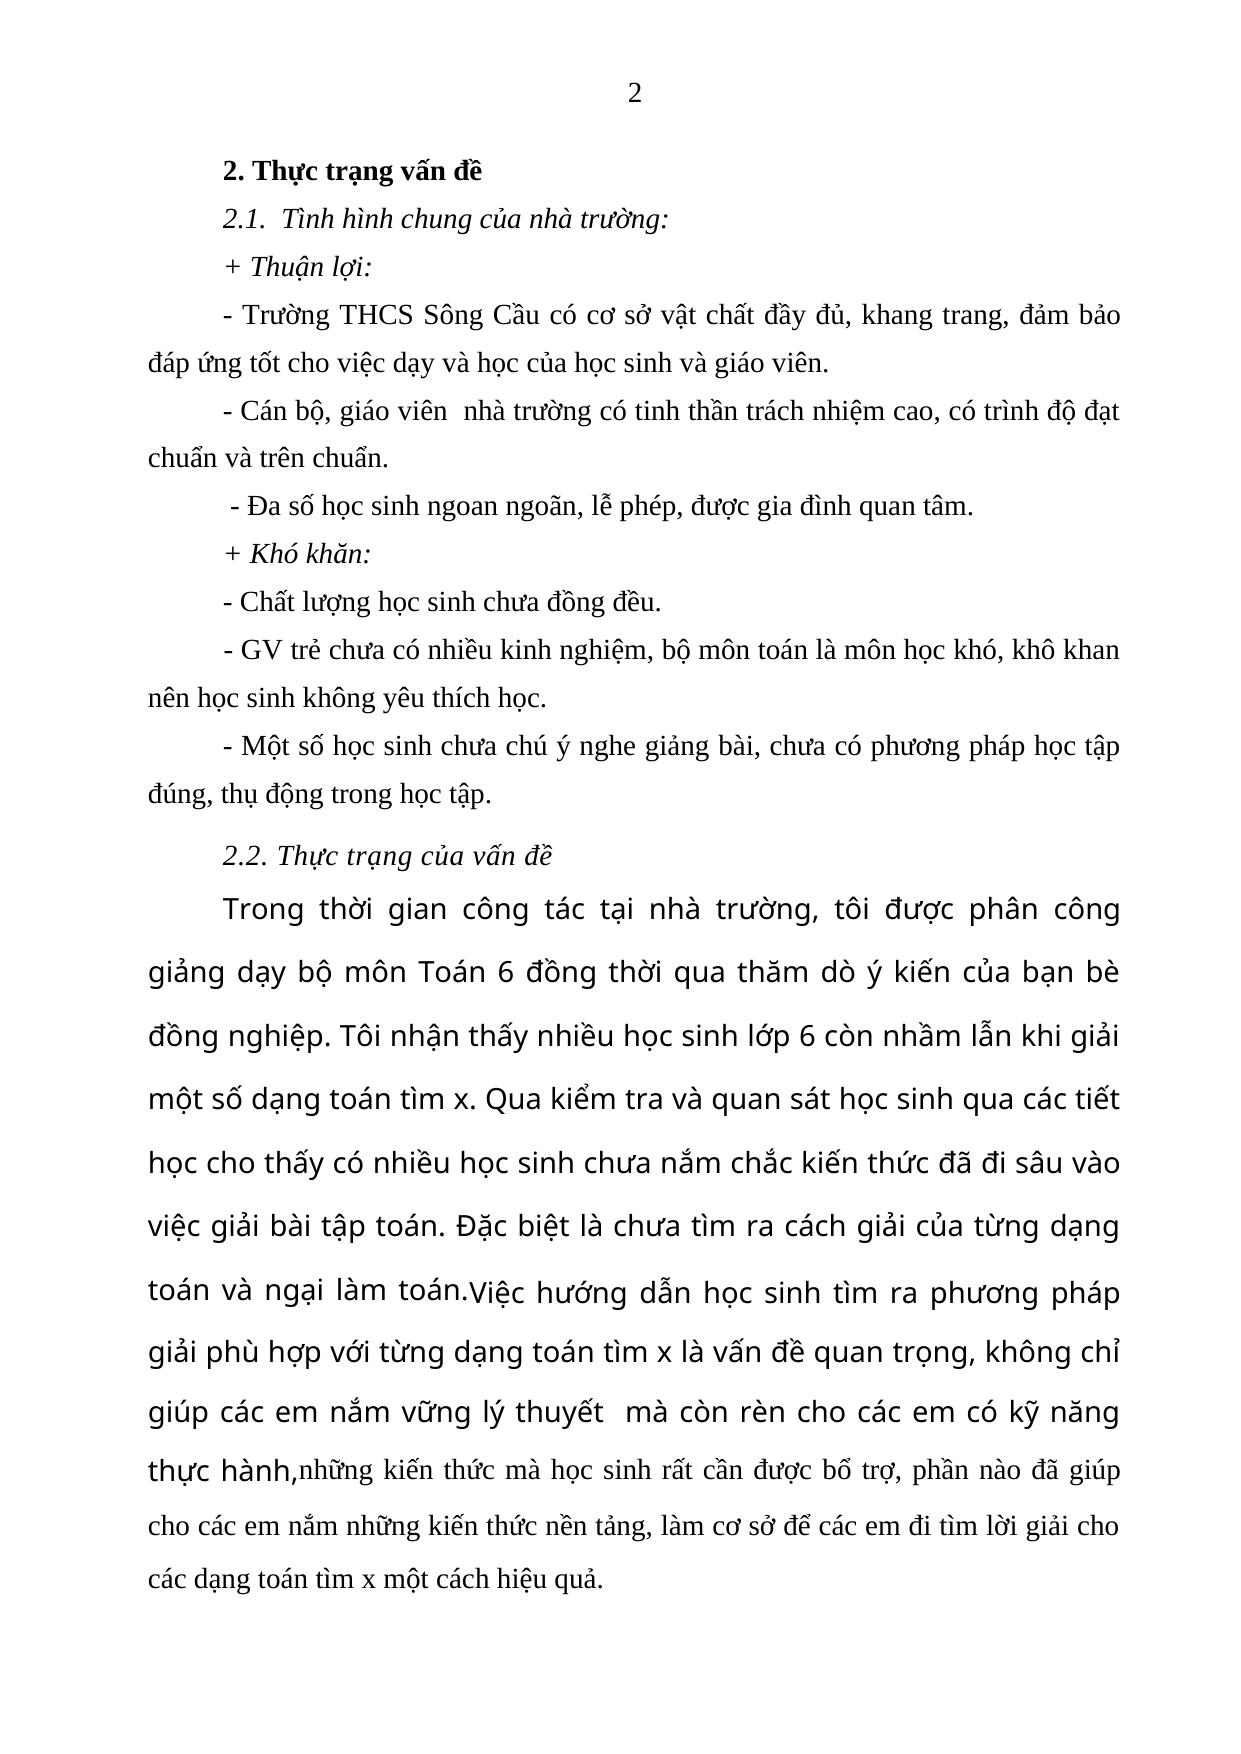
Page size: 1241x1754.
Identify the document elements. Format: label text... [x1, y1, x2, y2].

text + Khó khăn: [148, 525, 1122, 573]
text - Đa số học sinh ngoan ngoãn, lễ phép, được gia đình quan tâm. [148, 477, 1122, 525]
text - Một số học sinh chưa chú ý nghe giảng bài, chưa có phương pháp học tập đúng, thụ động trong học tập. [148, 717, 1122, 813]
text - Chất lượng học sinh chưa đồng đều. [223, 573, 1122, 621]
text 2. Thực trạng vấn đề [148, 142, 1122, 190]
text Trong thời gian công tác tại nhà trường, tôi được phân công giảng dạy bộ môn Toán 6 đồng thời qua thăm dò ý kiến của bạn bè đồng nghiệp. Tôi nhận thấy nhiều học sinh lớp 6 còn nhầm lẫn khi giải một số dạng toán tìm x. Qua kiểm tra và quan sát học sinh qua các tiết học cho thấy có nhiều học sinh chưa nắm chắc kiến thức đã đi sâu vào việc giải bài tập toán. Đặc biệt là chưa tìm ra cách giải của từng dạng toán và ngại làm toán.Việc hướng dẫn học sinh tìm ra phương pháp giải phù hợp với từng dạng toán tìm x là vấn đề quan trọng, không chỉ giúp các em nắm vững lý thuyết mà còn rèn cho các em có kỹ năng thực hành,những kiến thức mà học sinh rất cần được bổ trợ, phần nào đã giúp cho các em nắm những kiến thức nền tảng, làm cơ sở để các em đi tìm lời giải cho các dạng toán tìm x một cách hiệu quả. [148, 888, 1122, 1597]
text - GV trẻ chưa có nhiều kinh nghiệm, bộ môn toán là môn học khó, khô khan nên học sinh không yêu thích học. [148, 621, 1122, 717]
text 2.2. Thực trạng của vấn đề [148, 825, 1122, 875]
text - Trường THCS Sông Cầu có cơ sở vật chất đầy đủ, khang trang, đảm bảo đáp ứng tốt cho việc dạy và học của học sinh và giáo viên. [148, 286, 1122, 382]
text 2.1. Tình hình chung của nhà trường: [148, 190, 1122, 238]
text - Cán bộ, giáo viên nhà trường có tinh thần trách nhiệm cao, có trình độ đạt chuẩn và trên chuẩn. [148, 382, 1122, 477]
text + Thuận lợi: [148, 238, 1122, 286]
